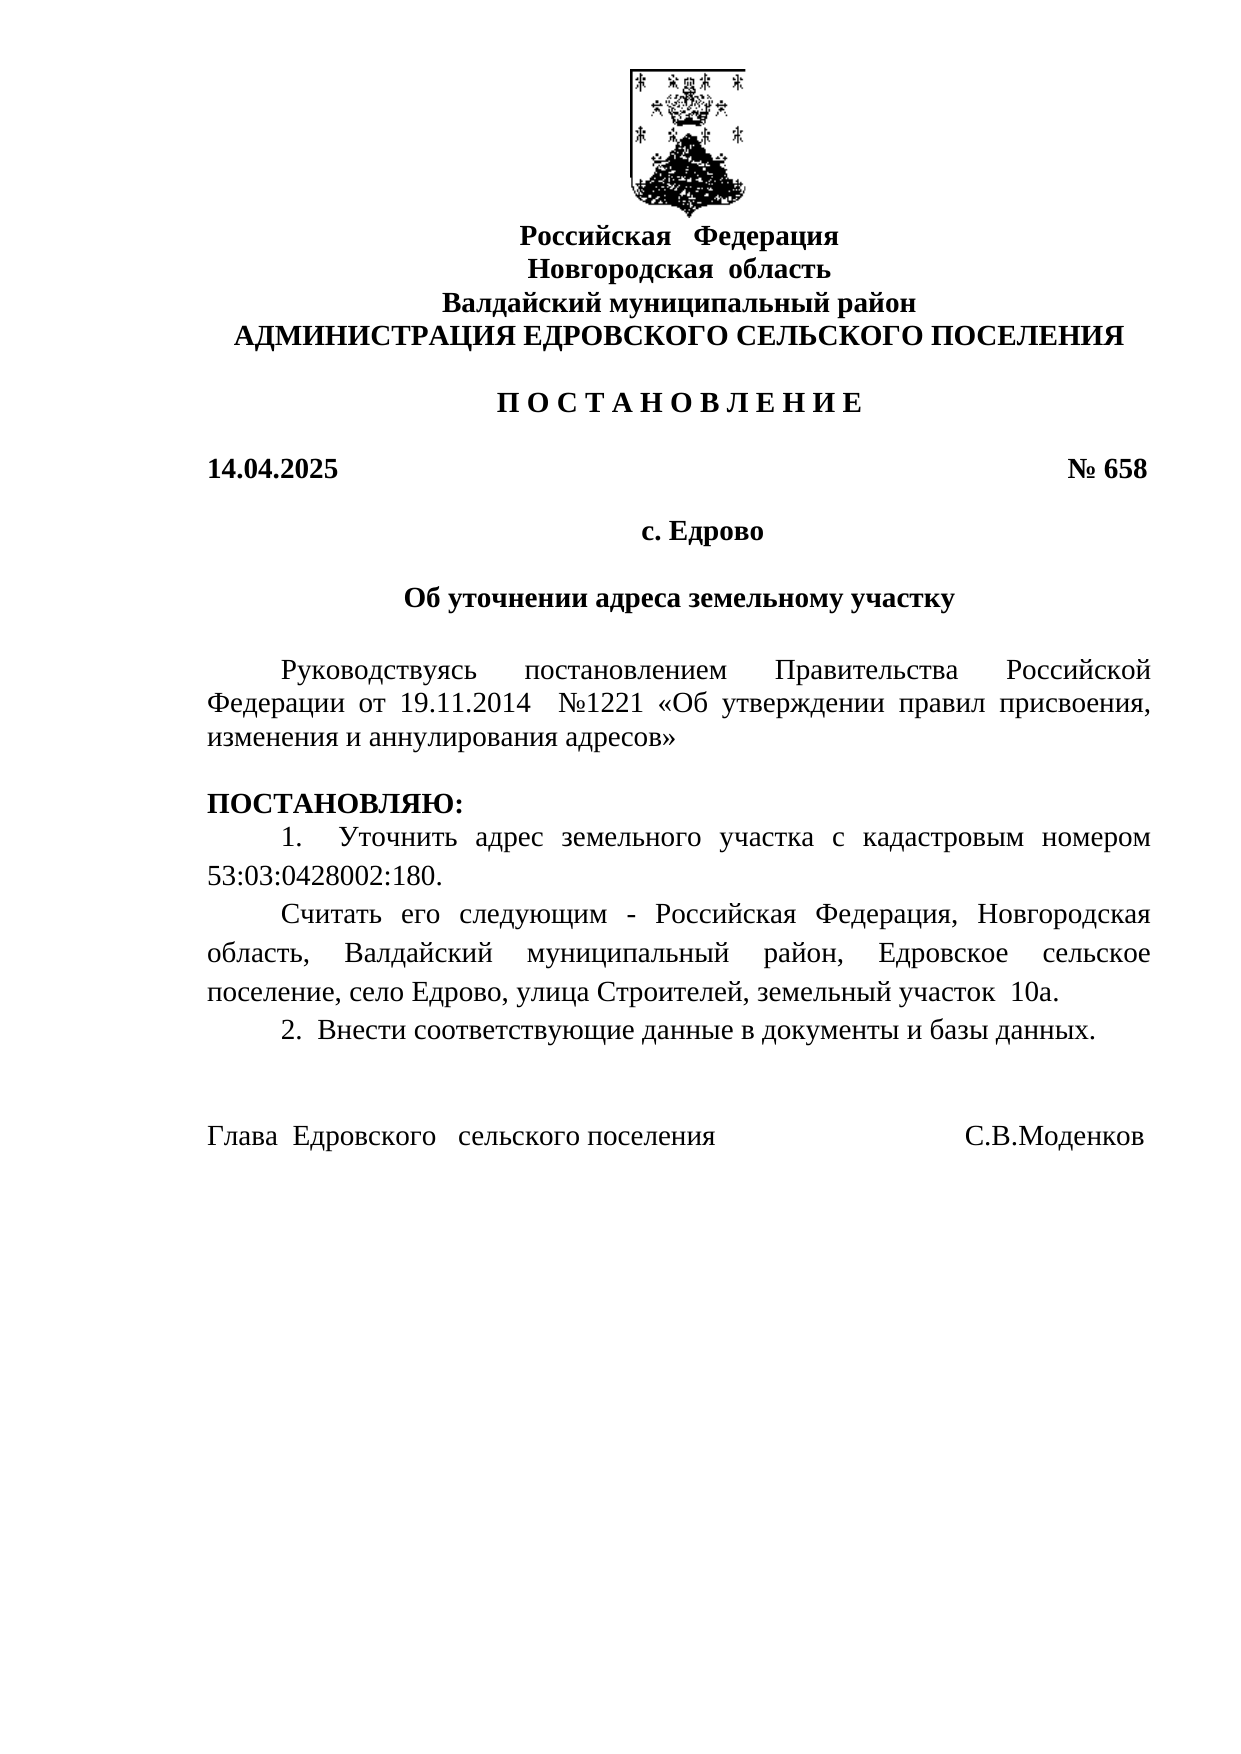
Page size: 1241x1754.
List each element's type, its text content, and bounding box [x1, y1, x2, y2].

text Об уточнении адреса земельному участку [207, 580, 1152, 613]
subtitle П О С Т А Н О В Л Е Н И Е [207, 385, 1152, 419]
text с. Едрово [502, 513, 1152, 546]
text 2. Внести соответствующие данные в документы и базы данных. [207, 1012, 1152, 1046]
text ПОСТАНОВЛЯЮ: [207, 786, 1152, 819]
text Считать его следующим - Российская Федерация, Новгородская область, Валдайский муниципальный район, Едровское сельское поселение, село Едрово, улица Строителей, земельный участок 10а. [207, 897, 1152, 1007]
text 14.04.2025 № 658 [207, 451, 1152, 484]
text Новгородская область [207, 251, 1152, 285]
text Руководствуясь постановлением Правительства Российской Федерации от 19.11.2014 №1221 «Об утверждении правил присвоения, изменения и аннулирования адресов» [207, 652, 1152, 752]
text 1. Уточнить адрес земельного участка с кадастровым номером 53:03:0428002:180. [207, 819, 1152, 892]
text Глава Едровского сельского поселения С.В.Моденков [207, 1118, 1152, 1151]
text Российская Федерация [207, 118, 1152, 251]
text АДМИНИСТРАЦИЯ ЕДРОВСКОГО СЕЛЬСКОГО ПОСЕЛЕНИЯ [207, 318, 1152, 352]
text Валдайский муниципальный район [207, 285, 1152, 318]
